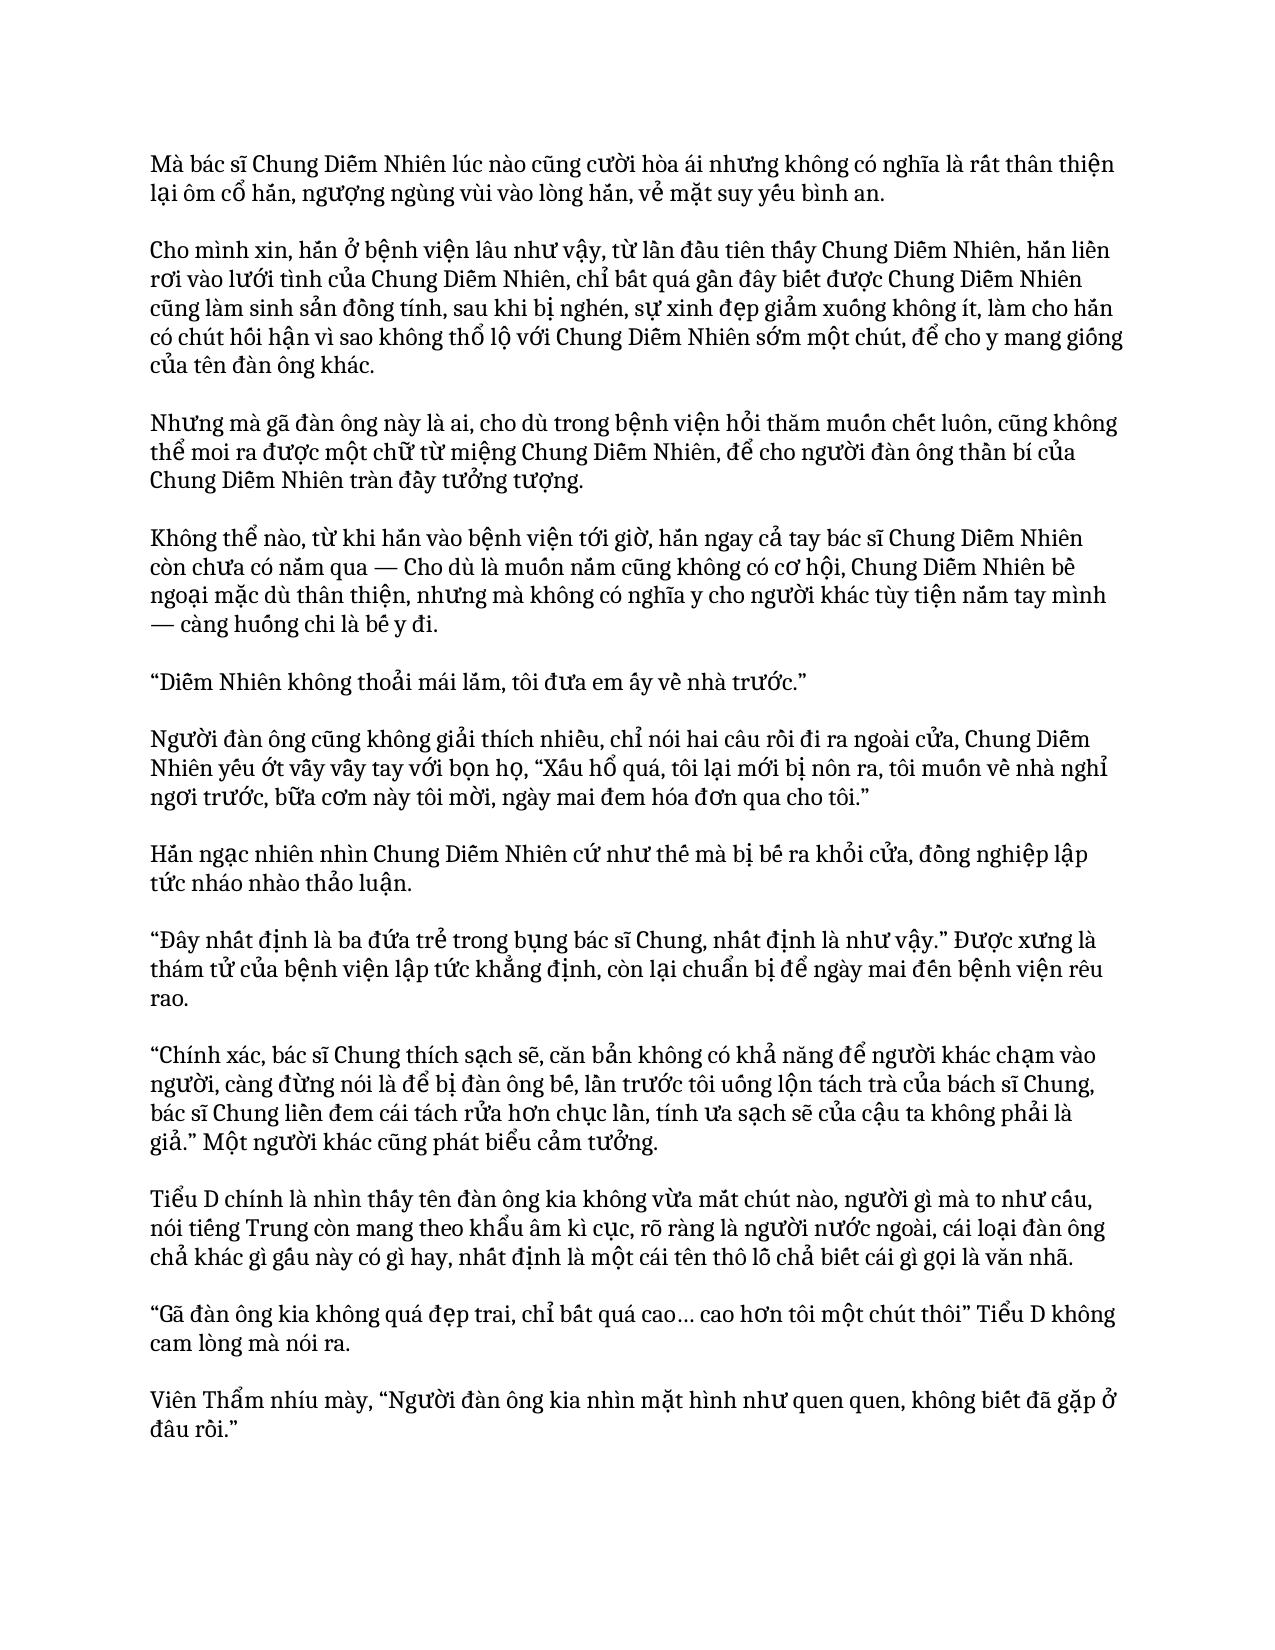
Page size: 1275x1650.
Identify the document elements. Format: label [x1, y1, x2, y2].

text [150, 150, 1125, 1472]
